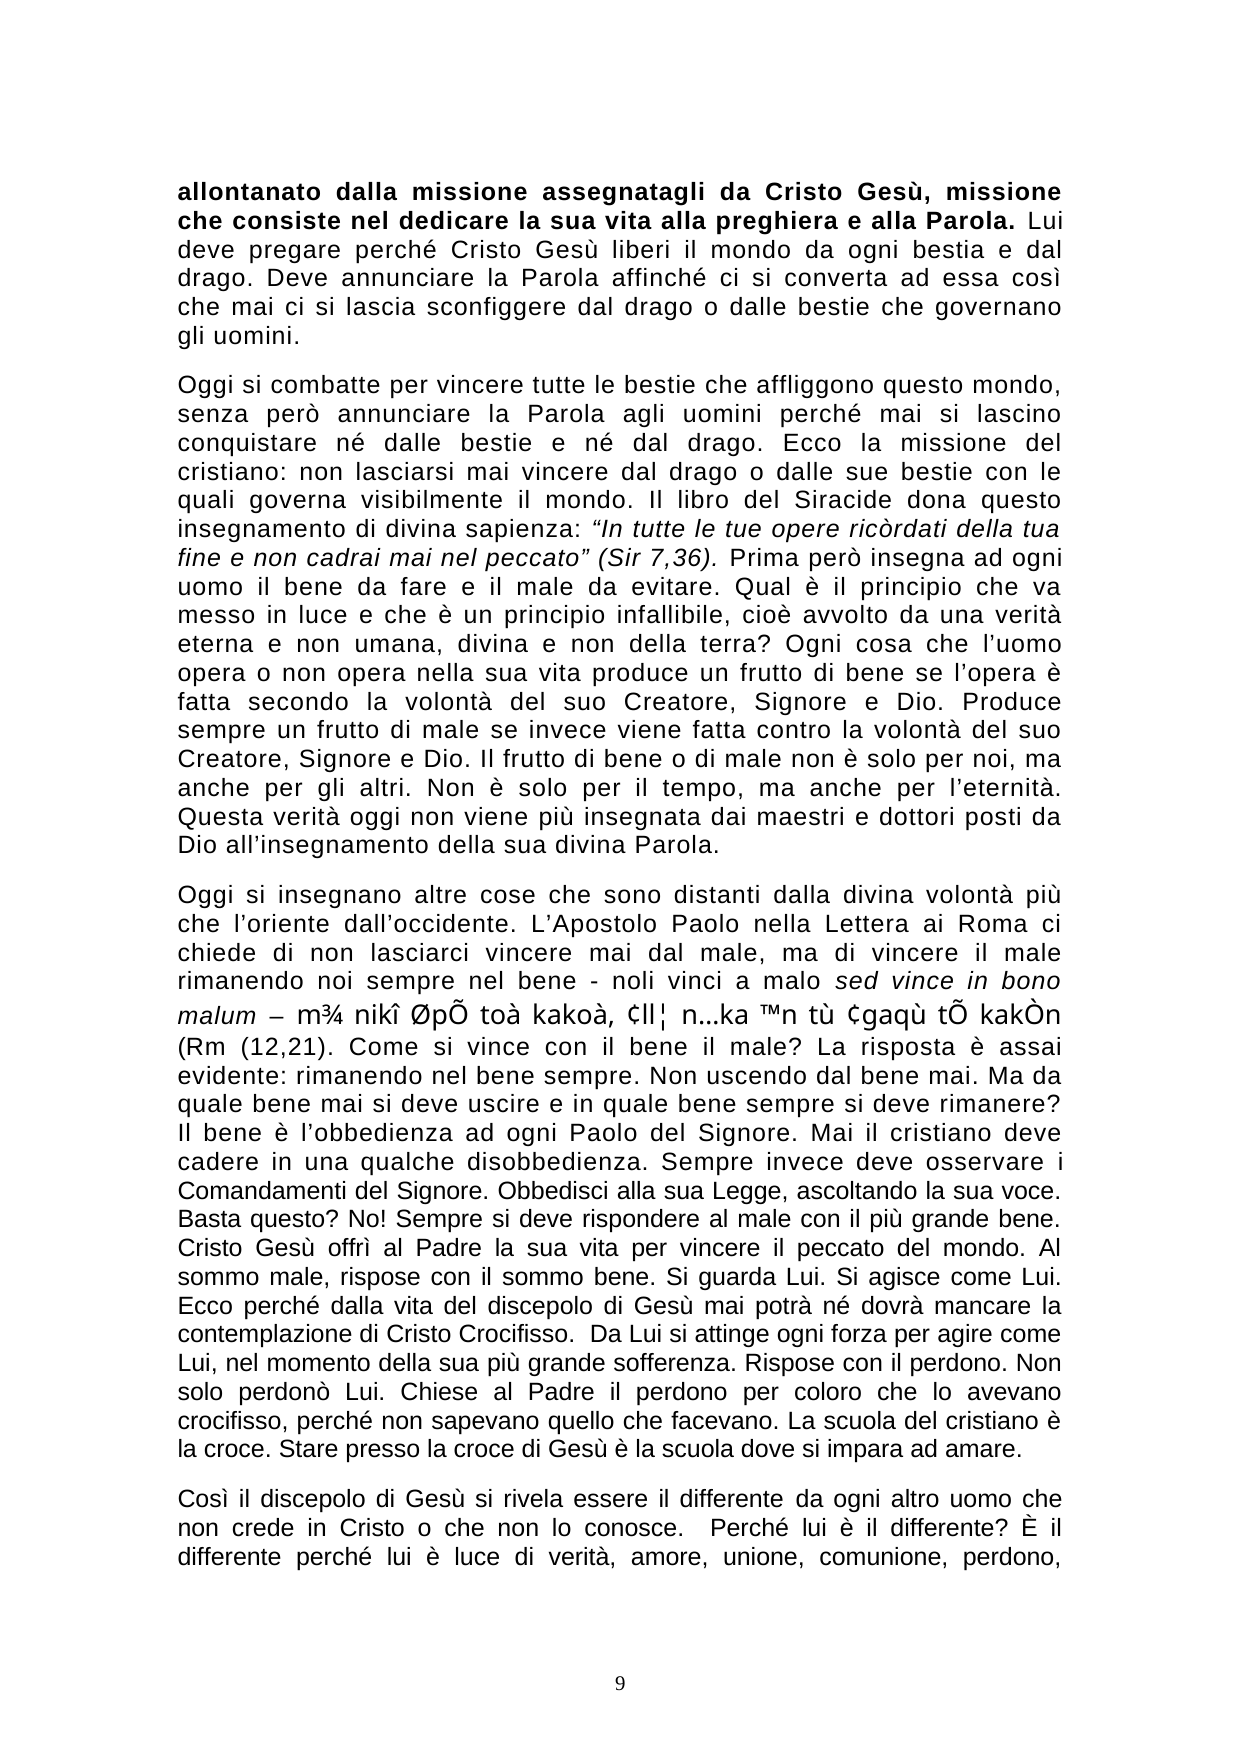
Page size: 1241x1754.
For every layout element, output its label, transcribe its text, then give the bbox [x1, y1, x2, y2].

text Oggi si combatte per vincere tutte le bestie che affliggono questo mondo, senza però annunciare la Parola agli uomini perché mai si lascino conquistare né dalle bestie e né dal drago. Ecco la missione del cristiano: non lasciarsi mai vincere dal drago o dalle sue bestie con le quali governa visibilmente il mondo. Il libro del Siracide dona questo insegnamento di divina sapienza: “In tutte le tue opere ricòrdati della tua fine e non cadrai mai nel peccato” (Sir 7,36). Prima però insegna ad ogni uomo il bene da fare e il male da evitare. Qual è il principio che va messo in luce e che è un principio infallibile, cioè avvolto da una verità eterna e non umana, divina e non della terra? Ogni cosa che l’uomo opera o non opera nella sua vita produce un frutto di bene se l’opera è fatta secondo la volontà del suo Creatore, Signore e Dio. Produce sempre un frutto di male se invece viene fatta contro la volontà del suo Creatore, Signore e Dio. Il frutto di bene o di male non è solo per noi, ma anche per gli altri. Non è solo per il tempo, ma anche per l’eternità. Questa verità oggi non viene più insegnata dai maestri e dottori posti da Dio all’insegnamento della sua divina Parola. [177, 371, 1063, 859]
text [177, 1484, 1063, 1570]
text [177, 177, 1063, 350]
text Oggi si insegnano altre cose che sono distanti dalla divina volontà più che l’oriente dall’occidente. L’Apostolo Paolo nella Lettera ai Roma ci chiede di non lasciarci vincere mai dal male, ma di vincere il male rimanendo noi sempre nel bene - noli vinci a malo sed vince in bono malum – m¾ nikî ØpÕ toà kakoà, ¢ll¦ n…ka ™n tù ¢gaqù tÕ kakÒn (Rm (12,21). Come si vince con il bene il male? La risposta è assai evidente: rimanendo nel bene sempre. Non uscendo dal bene mai. Ma da quale bene mai si deve uscire e in quale bene sempre si deve rimanere? Il bene è l’obbedienza ad ogni Paolo del Signore. Mai il cristiano deve cadere in una qualche disobbedienza. Sempre invece deve osservare i Comandamenti del Signore. Obbedisci alla sua Legge, ascoltando la sua voce. Basta questo? No! Sempre si deve rispondere al male con il più grande bene. Cristo Gesù offrì al Padre la sua vita per vincere il peccato del mondo. Al sommo male, rispose con il sommo bene. Si guarda Lui. Si agisce come Lui. Ecco perché dalla vita del discepolo di Gesù mai potrà né dovrà mancare la contemplazione di Cristo Crocifisso. Da Lui si attinge ogni forza per agire come Lui, nel momento della sua più grande sofferenza. Rispose con il perdono. Non solo perdonò Lui. Chiese al Padre il perdono per coloro che lo avevano crocifisso, perché non sapevano quello che facevano. La scuola del cristiano è la croce. Stare presso la croce di Gesù è la scuola dove si impara ad amare. [177, 880, 1063, 1463]
